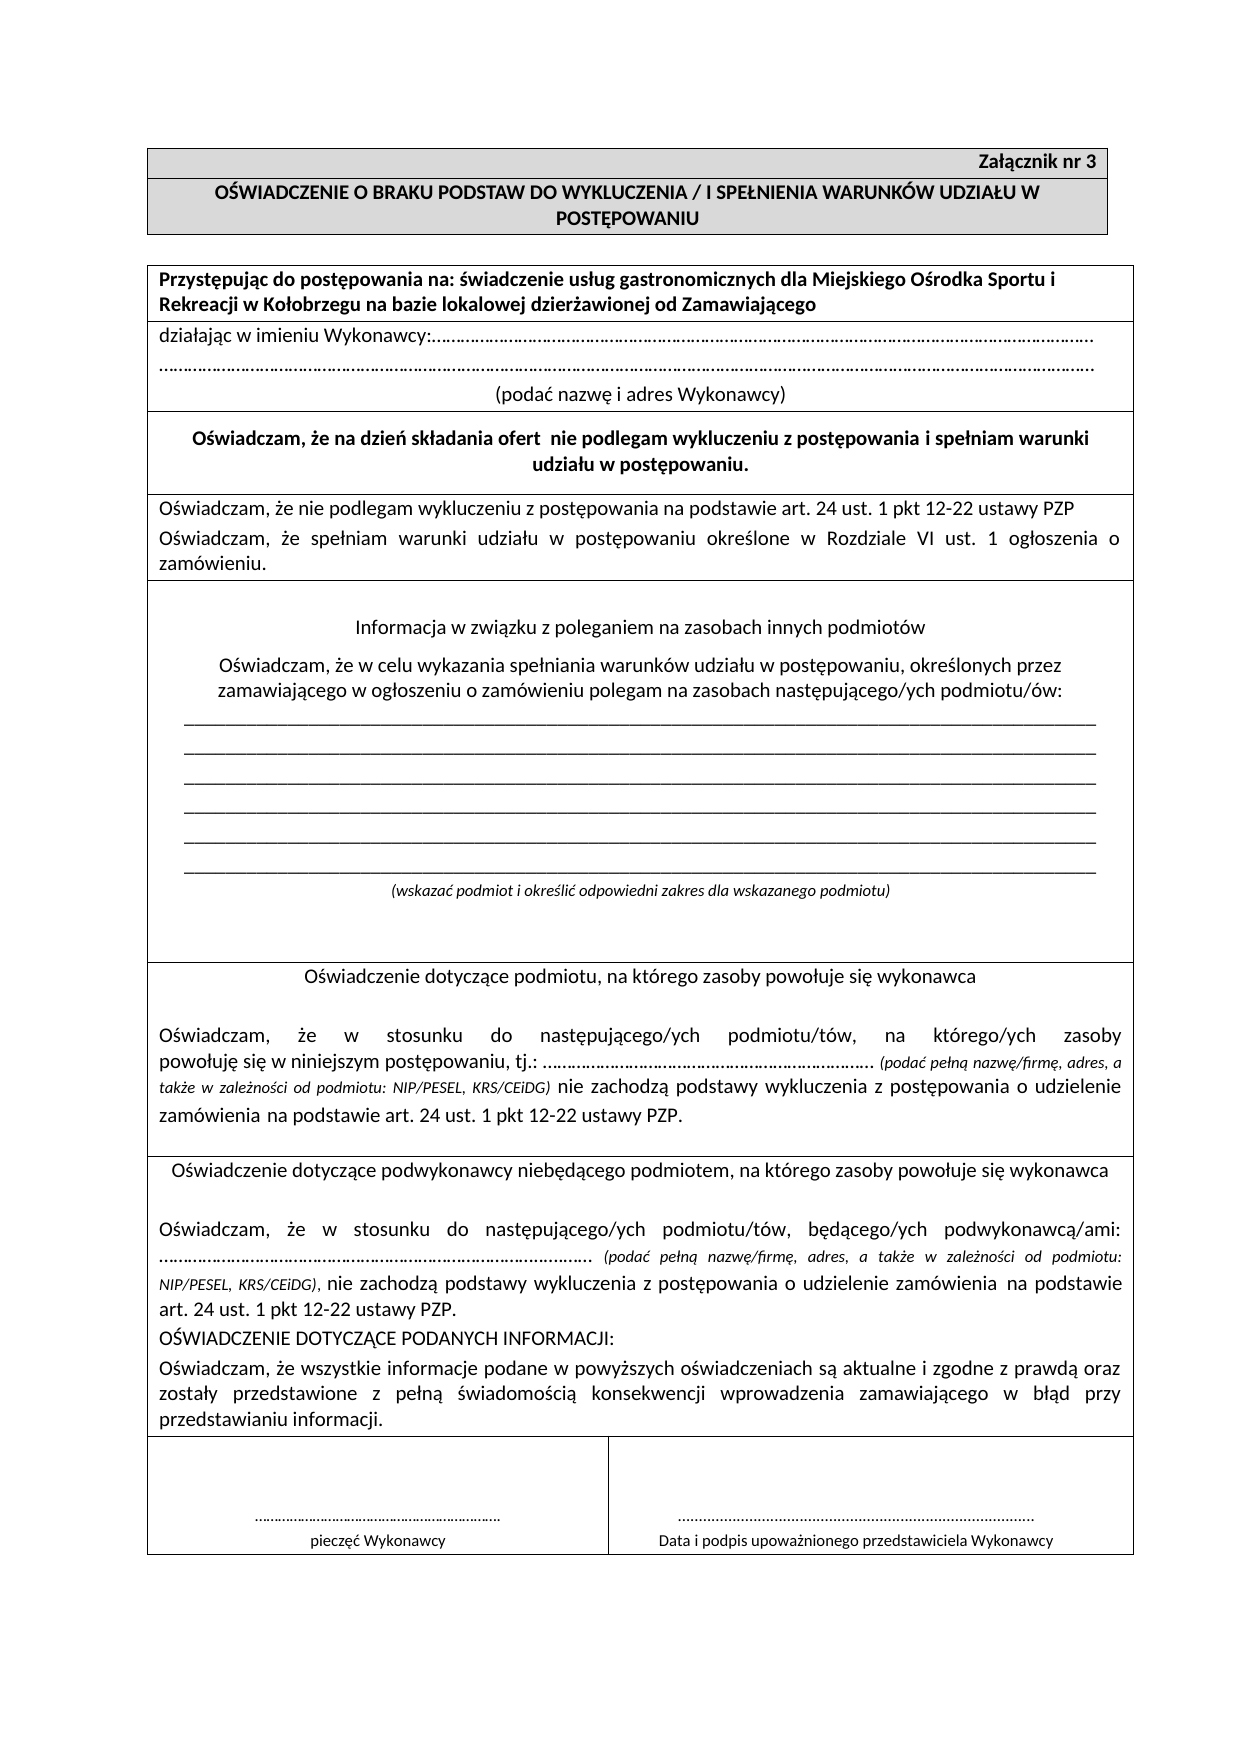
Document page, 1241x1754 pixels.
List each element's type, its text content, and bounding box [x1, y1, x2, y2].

table_cell OŚWIADCZENIE O BRAKU PODSTAW DO WYKLUCZENIA / I SPEŁNIENIA WARUNKÓW UDZIAŁU W POSTĘPOWANIU [148, 179, 1107, 234]
table_header Przystępując do postępowania na: świadczenie usług gastronomicznych dla Miejskiego Ośrodka Sportu i Rekreacji w Kołobrzegu na bazie lokalowej dzierżawionej od Zamawiającego [148, 266, 1133, 321]
table_cell Oświadczenie dotyczące podwykonawcy niebędącego podmiotem, na którego zasoby powołuje się wykonawca Oświadczam, że w stosunku do następującego/ych podmiotu/tów, będącego/ych podwykonawcą/ami: ……………………………………………………………………..….…… (podać pełną nazwę/firmę, adres, a także w zależności od podmiotu: NIP/PESEL, KRS/CEiDG), nie zachodzą podstawy wykluczenia z postępowania o udzielenie zamówienia na podstawie art. 24 ust. 1 pkt 12-22 ustawy PZP. OŚWIADCZENIE DOTYCZĄCE PODANYCH INFORMACJI: Oświadczam, że wszystkie informacje podane w powyższych oświadczeniach są aktualne i zgodne z prawdą oraz zostały przedstawione z pełną świadomością konsekwencji wprowadzenia zamawiającego w błąd przy przedstawianiu informacji. [148, 1157, 1133, 1436]
table_cell ………………………………………………………. pieczęć Wykonawcy [148, 1437, 608, 1554]
table_cell Informacja w związku z poleganiem na zasobach innych podmiotów Oświadczam, że w celu wykazania spełniania warunków udziału w postępowaniu, określonych przez zamawiającego w ogłoszeniu o zamówieniu polegam na zasobach następującego/ych podmiotu/ów: ________________________________________________________________________________________ ________________________________________________________________________________________ ________________________________________________________________________________________ ________________________________________________________________________________________ ________________________________________________________________________________________ ________________________________________________________________________________________ (wskazać podmiot i określić odpowiedni zakres dla wskazanego podmiotu) [148, 581, 1133, 962]
table_cell ..................................................................................... Data i podpis upoważnionego przedstawiciela Wykonawcy [609, 1437, 1133, 1554]
table_cell działając w imieniu Wykonawcy:………………………………………………………………………………………………………………………… …………………………………………………………………………………………………………………………………………………………………………… (podać nazwę i adres Wykonawcy) [148, 322, 1133, 411]
table_cell Oświadczenie dotyczące podmiotu, na którego zasoby powołuje się wykonawca Oświadczam, że w stosunku do następującego/ych podmiotu/tów, na którego/ych zasoby powołuję się w niniejszym postępowaniu, tj.: …………………………………………………………… (podać pełną nazwę/firmę, adres, a także w zależności od podmiotu: NIP/PESEL, KRS/CEiDG) nie zachodzą podstawy wykluczenia z postępowania o udzielenie zamówienia na podstawie art. 24 ust. 1 pkt 12-22 ustawy PZP. [148, 963, 1133, 1156]
table_cell Oświadczam, że na dzień składania ofert nie podlegam wykluczeniu z postępowania i spełniam warunki udziału w postępowaniu. [148, 412, 1133, 494]
table_cell Oświadczam, że nie podlegam wykluczeniu z postępowania na podstawie art. 24 ust. 1 pkt 12-22 ustawy PZP Oświadczam, że spełniam warunki udziału w postępowaniu określone w Rozdziale VI ust. 1 ogłoszenia o zamówieniu. [148, 495, 1133, 580]
table_header Załącznik nr 3 [148, 149, 1107, 178]
